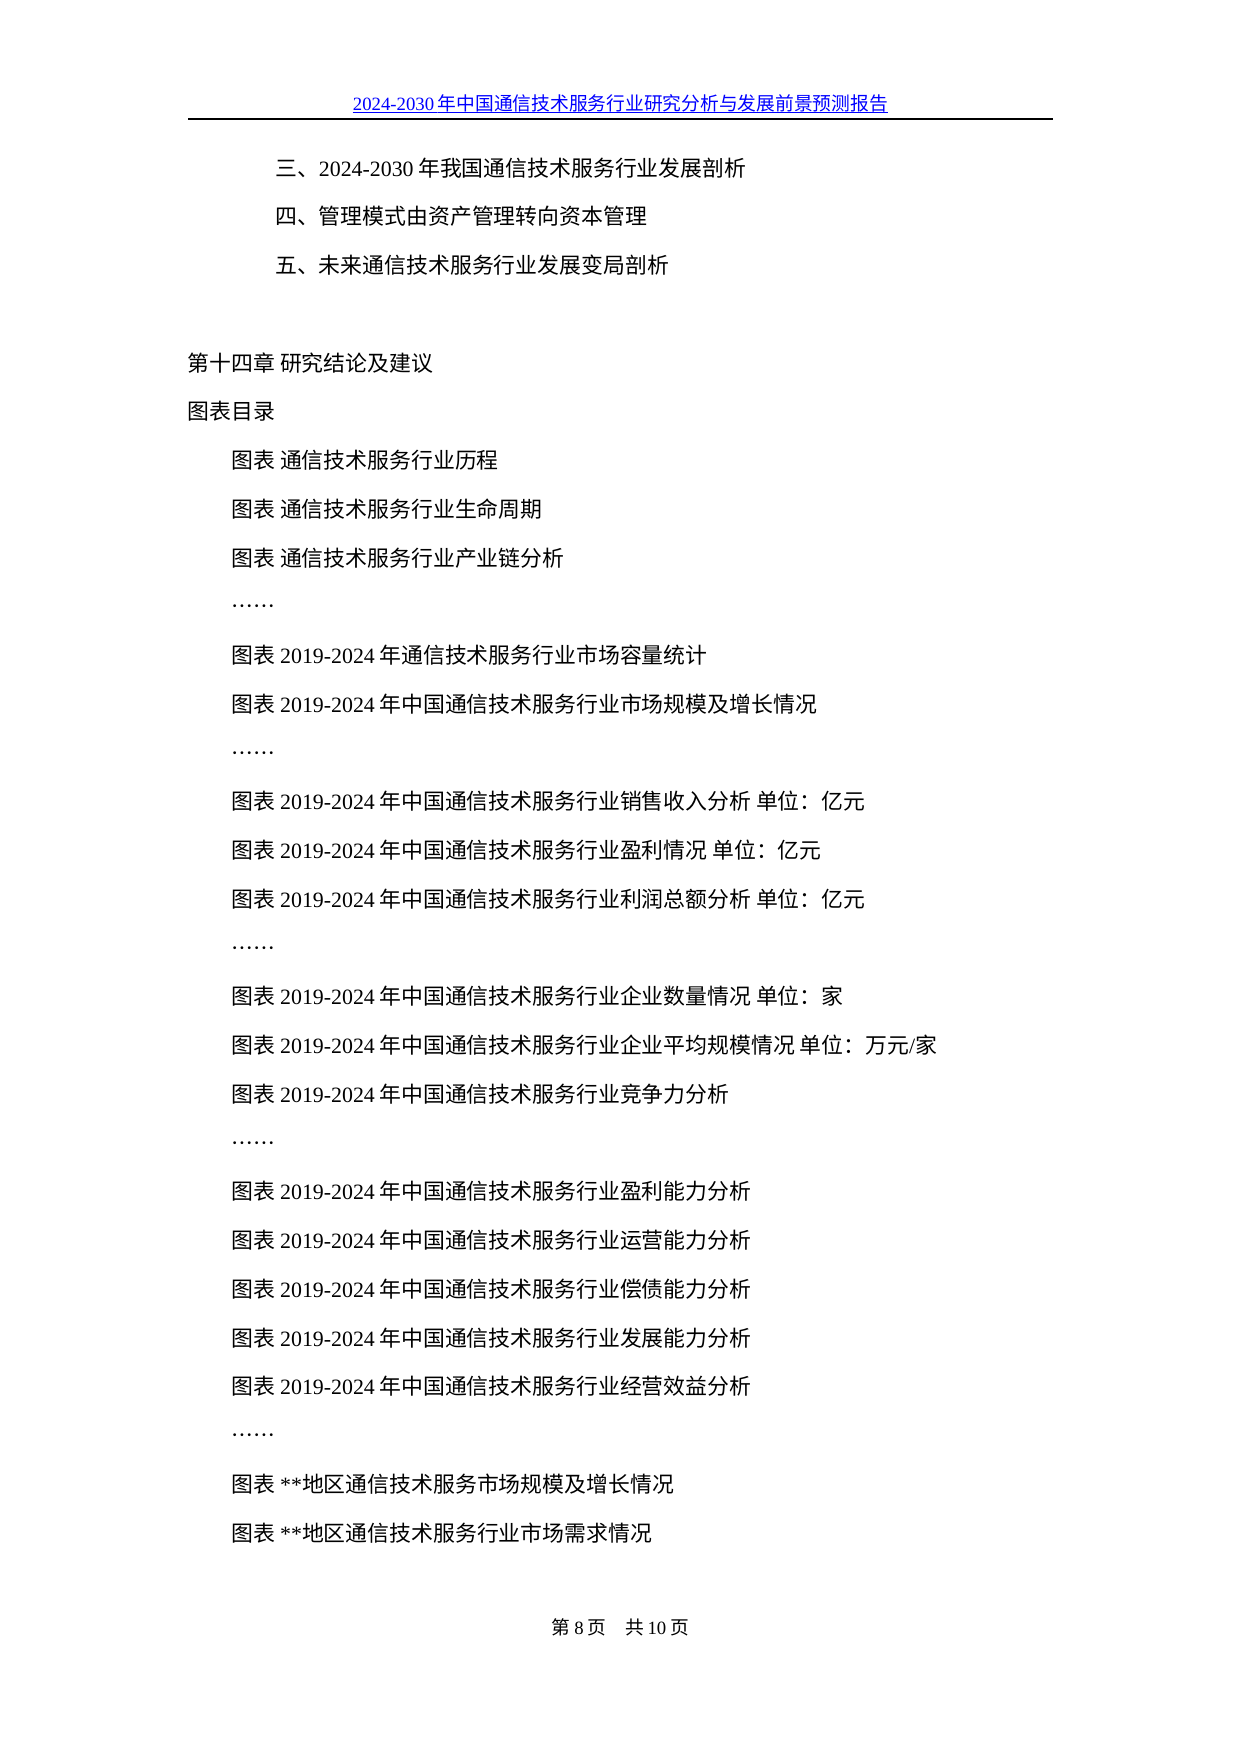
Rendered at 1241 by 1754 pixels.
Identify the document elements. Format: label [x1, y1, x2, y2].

text [187, 150, 1053, 1548]
